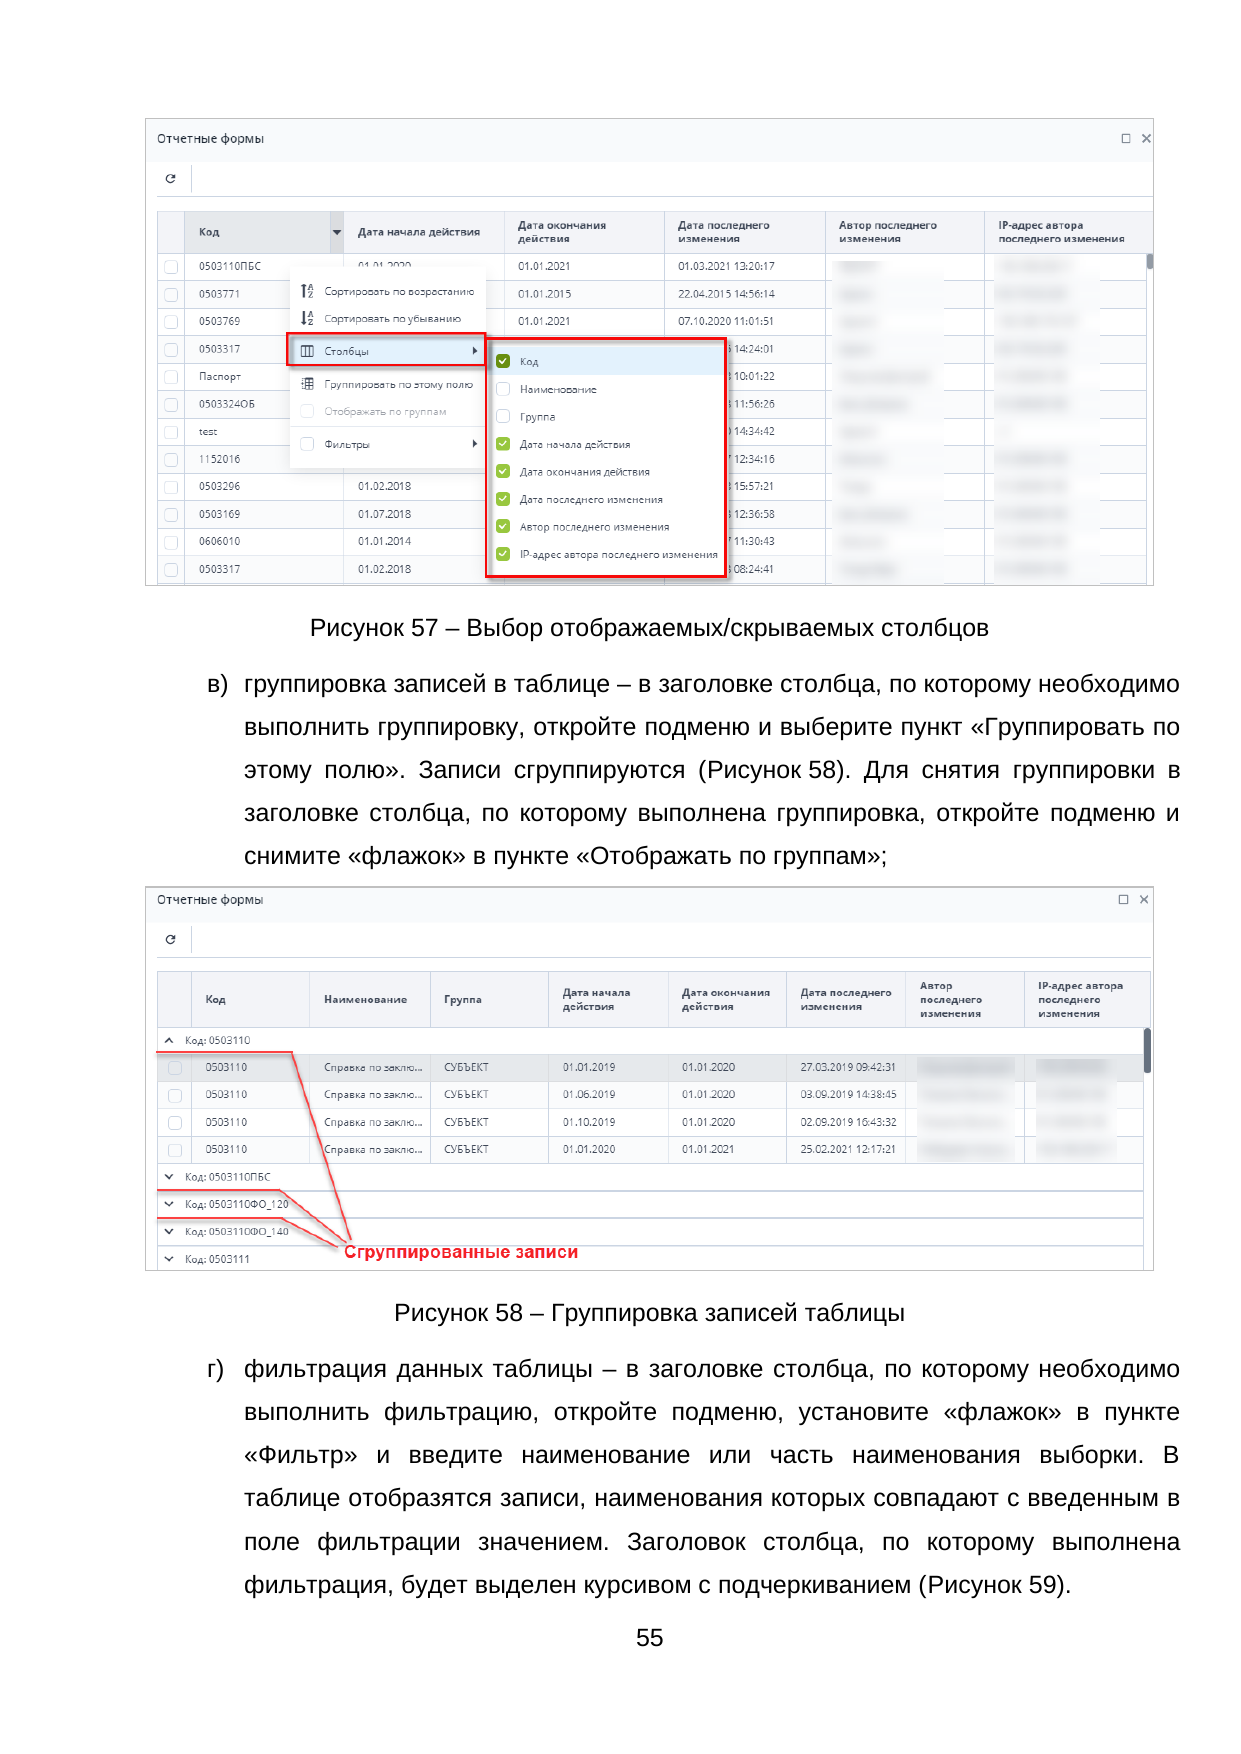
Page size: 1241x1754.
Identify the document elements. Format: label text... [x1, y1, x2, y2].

picture [146, 888, 1153, 1270]
list группировка записей в таблице – в заголовке столбца, по которому необходимо выполнить группировку, откройте подменю и выберите пункт «Группировать по этому полю». Записи сгруппируются (Рисунок 58). Для снятия группировки в заголовке столбца, по которому выполнена группировка, откройте подменю и снимите «флажок» в пункте «Отображать по группам»; [207, 669, 1181, 870]
title Рисунок 58 – Группировка записей таблицы [118, 1298, 1181, 1327]
title Рисунок 57 – Выбор отображаемых/скрываемых столбцов [118, 613, 1181, 642]
list фильтрация данных таблицы – в заголовке столбца, по которому необходимо выполнить фильтрацию, откройте подменю, установите «флажок» в пункте «Фильтр» и введите наименование или часть наименования выборки. В таблице отобразятся записи, наименования которых совпадают с введенным в поле фильтрации значением. Заголовок столбца, по которому выполнена фильтрация, будет выделен курсивом с подчеркиванием (Рисунок 59). [207, 1354, 1181, 1598]
picture [146, 119, 1153, 585]
